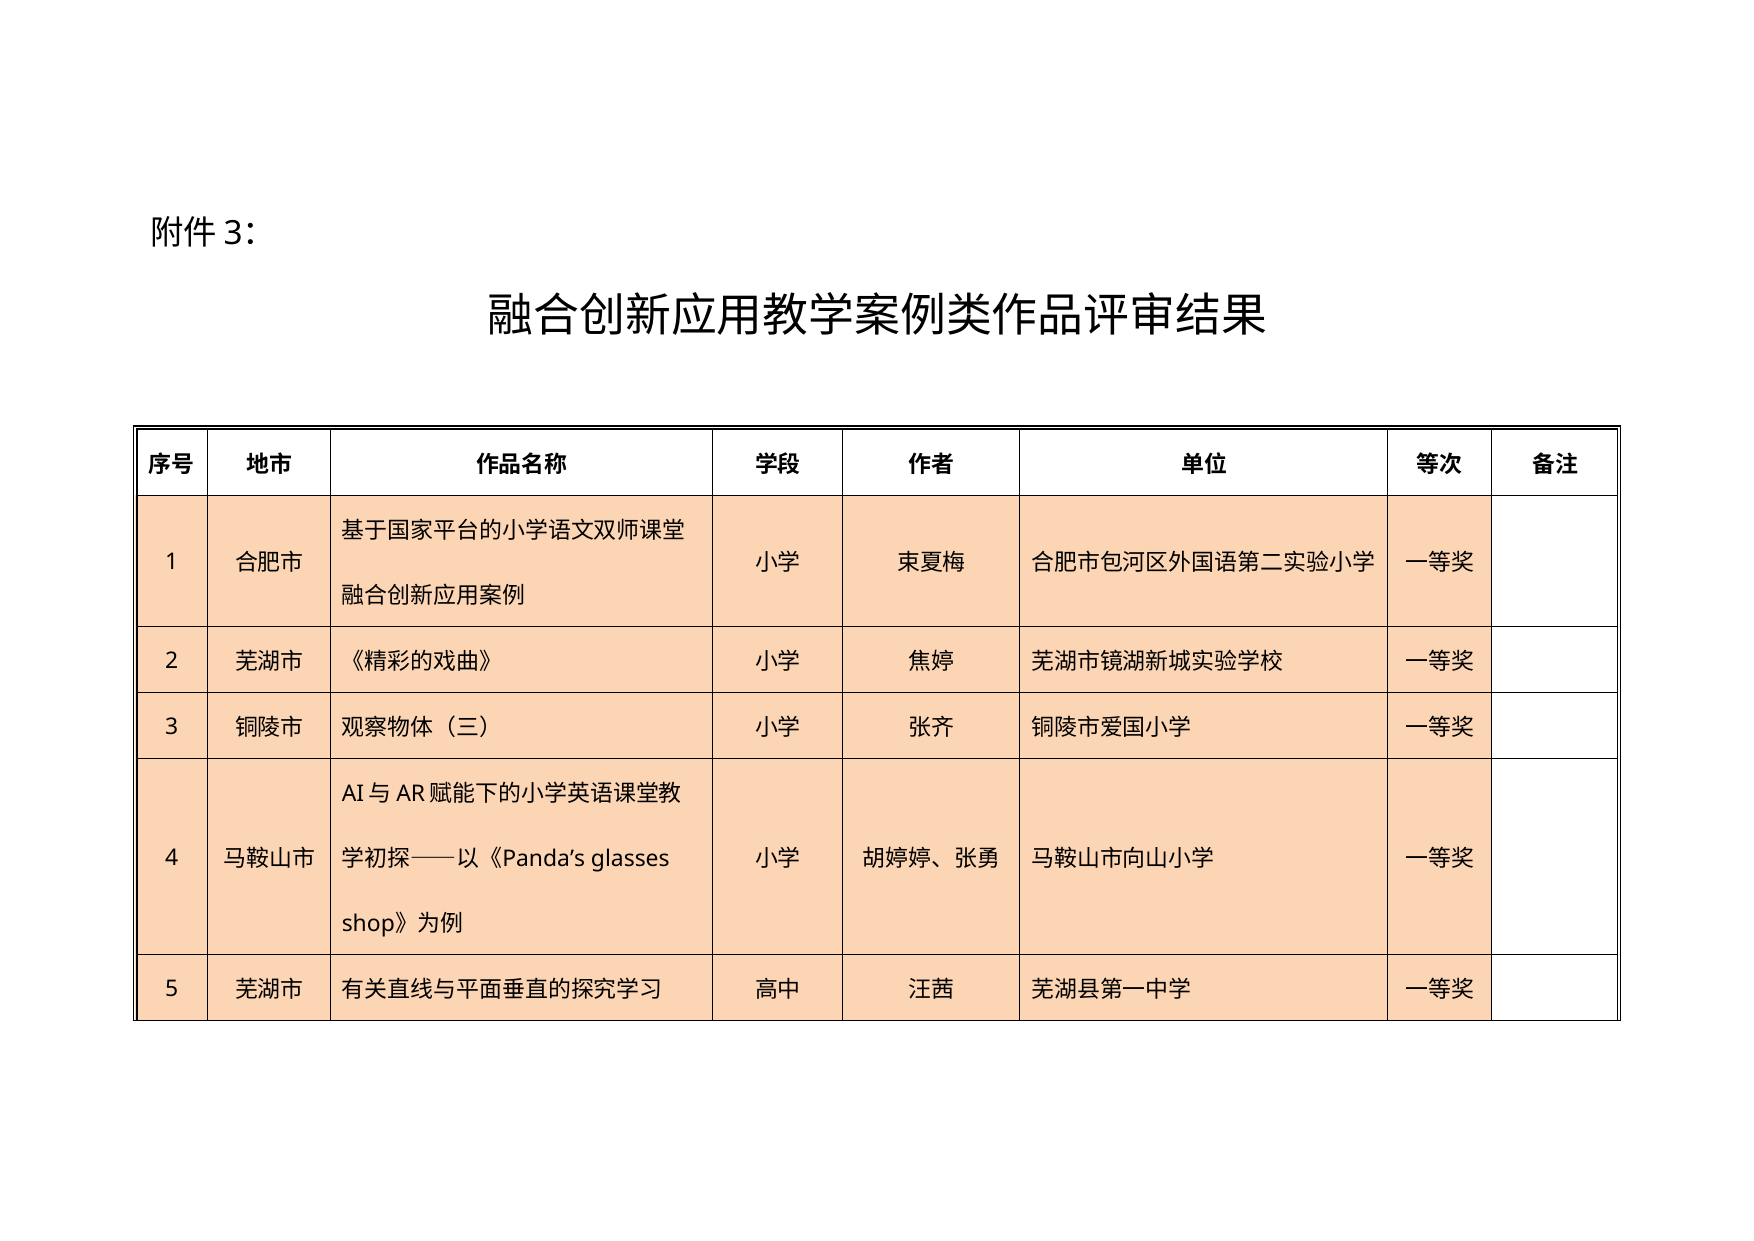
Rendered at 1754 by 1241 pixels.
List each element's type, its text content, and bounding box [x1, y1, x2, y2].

table_cell 芜湖市镜湖新城实验学校 [1020, 627, 1387, 692]
table_cell 铜陵市 [208, 693, 330, 758]
table_cell 一等奖 [1388, 496, 1491, 626]
table_cell [1492, 955, 1617, 1020]
table_cell 有关直线与平面垂直的探究学习 [331, 955, 712, 1020]
table_header 作者 [843, 430, 1019, 495]
table_cell 一等奖 [1388, 955, 1491, 1020]
table_header 单位 [1020, 430, 1387, 495]
table_cell 高中 [713, 955, 842, 1020]
table_cell 芜湖市 [208, 627, 330, 692]
table_cell 一等奖 [1388, 693, 1491, 758]
table_cell [1492, 496, 1617, 626]
table_cell 小学 [713, 496, 842, 626]
table_cell 芜湖市 [208, 955, 330, 1020]
table_cell 束夏梅 [843, 496, 1019, 626]
table_cell 5 [138, 955, 207, 1020]
table_cell 一等奖 [1388, 627, 1491, 692]
table_header 序号 [138, 430, 207, 495]
table_header 备注 [1492, 430, 1617, 495]
table_cell 2 [138, 627, 207, 692]
table_cell 芜湖县第一中学 [1020, 955, 1387, 1020]
table_cell 胡婷婷、张勇 [843, 759, 1019, 954]
table_cell 焦婷 [843, 627, 1019, 692]
table_cell [1492, 693, 1617, 758]
table_cell 马鞍山市向山小学 [1020, 759, 1387, 954]
table_cell 张齐 [843, 693, 1019, 758]
table_cell 合肥市包河区外国语第二实验小学 [1020, 496, 1387, 626]
table_cell 3 [138, 693, 207, 758]
table_header 地市 [208, 430, 330, 495]
table_cell 1 [138, 496, 207, 626]
table_cell 《精彩的戏曲》 [331, 627, 712, 692]
table_cell 小学 [713, 627, 842, 692]
table_cell 马鞍山市 [208, 759, 330, 954]
table_cell 铜陵市爱国小学 [1020, 693, 1387, 758]
table_cell [1492, 759, 1617, 954]
table_cell 4 [138, 759, 207, 954]
table_cell 观察物体（三） [331, 693, 712, 758]
table_cell 一等奖 [1388, 759, 1491, 954]
table_header 等次 [1388, 430, 1491, 495]
table_cell [1492, 627, 1617, 692]
table_cell AI与AR赋能下的小学英语课堂教学初探——以《Panda’s glasses shop》为例 [331, 759, 712, 954]
table_cell 汪茜 [843, 955, 1019, 1020]
text 附件3： [150, 198, 1604, 263]
table_header 学段 [713, 430, 842, 495]
table_header 作品名称 [331, 430, 712, 495]
table_cell 基于国家平台的小学语文双师课堂融合创新应用案例 [331, 496, 712, 626]
table_cell 小学 [713, 693, 842, 758]
text 融合创新应用教学案例类作品评审结果 [150, 263, 1604, 360]
table_cell 小学 [713, 759, 842, 954]
table_cell 合肥市 [208, 496, 330, 626]
